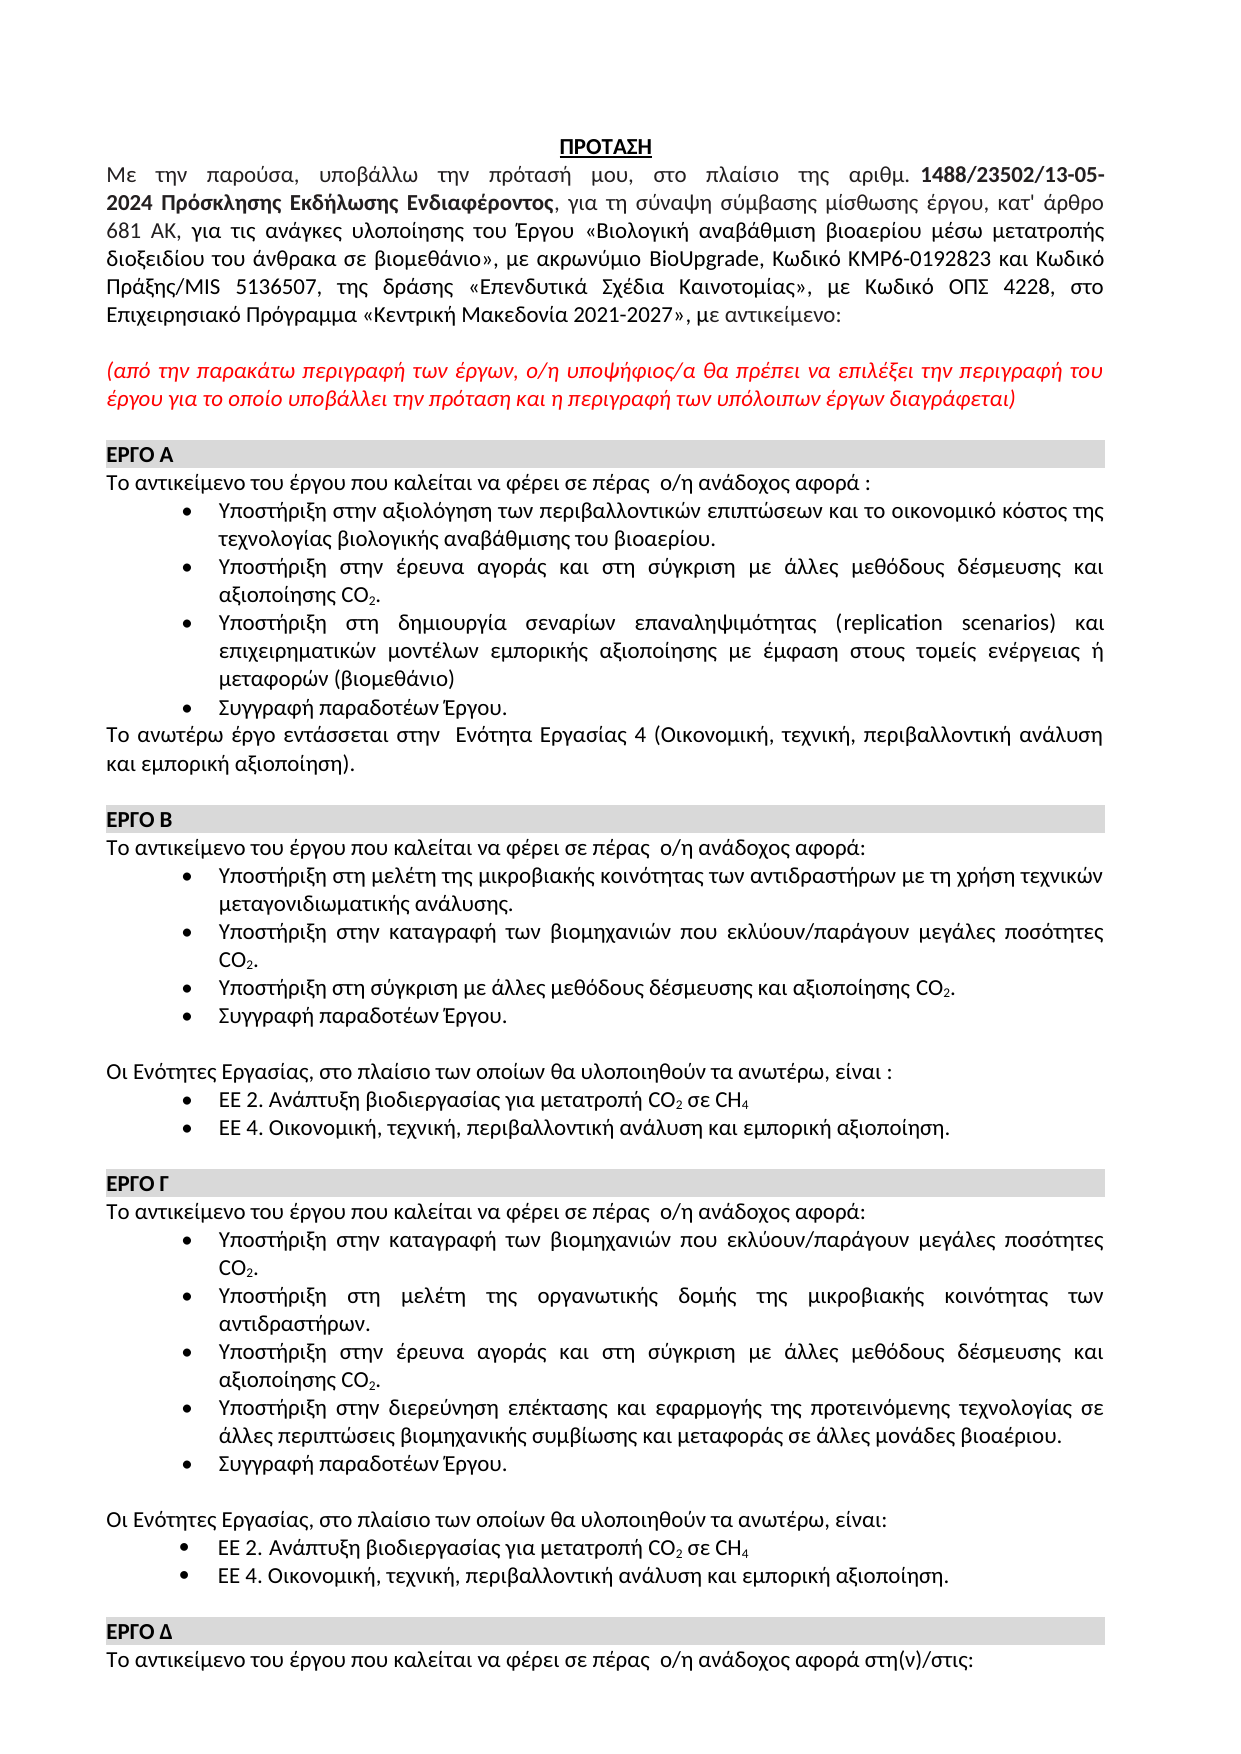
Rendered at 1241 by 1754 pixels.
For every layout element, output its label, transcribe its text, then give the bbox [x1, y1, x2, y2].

text ΕΡΓΟ Β [106, 805, 1105, 833]
text ΕΡΓΟ Γ [106, 1169, 1105, 1197]
list Υποστήριξη στην αξιολόγηση των περιβαλλοντικών επιπτώσεων και το οικονομικό κόστος της τεχνολογίας βιολογικής αναβάθμισης του βιοαερίου. [181, 496, 1105, 552]
list Συγγραφή παραδοτέων Έργου. [181, 693, 1105, 721]
text Το αντικείμενο του έργου που καλείται να φέρει σε πέρας ο/η ανάδοχος αφορά: [106, 833, 1105, 861]
text (από την παρακάτω περιγραφή των έργων, ο/η υποψήφιος/α θα πρέπει να επιλέξει την περιγραφή του έργου για το οποίο υποβάλλει την πρόταση και η περιγραφή των υπόλοιπων έργων διαγράφεται) [106, 356, 1105, 412]
list Υποστήριξη στην καταγραφή των βιομηχανιών που εκλύουν/παράγουν μεγάλες ποσότητες CO2. [181, 1225, 1105, 1281]
list Υποστήριξη στην καταγραφή των βιομηχανιών που εκλύουν/παράγουν μεγάλες ποσότητες CO2. [181, 917, 1105, 973]
list ΕΕ 2. Ανάπτυξη βιοδιεργασίας για μετατροπή CO2 σε CH4 [181, 1085, 1105, 1113]
text Το ανωτέρω έργο εντάσσεται στην Ενότητα Εργασίας 4 (Οικονομική, τεχνική, περιβαλλοντική ανάλυση και εμπορική αξιοποίηση). [106, 721, 1105, 777]
list Υποστήριξη στη δημιουργία σεναρίων επαναληψιμότητας (replication scenarios) και επιχειρηματικών μοντέλων εμπορικής αξιοποίησης με έμφαση στους τομείς ενέργειας ή μεταφορών (βιομεθάνιο) [181, 608, 1105, 693]
list ΕΕ 2. Ανάπτυξη βιοδιεργασίας για μετατροπή CO2 σε CH4 [180, 1533, 1105, 1561]
text Το αντικείμενο του έργου που καλείται να φέρει σε πέρας ο/η ανάδοχος αφορά: [106, 1197, 1105, 1225]
list Συγγραφή παραδοτέων Έργου. [181, 1001, 1105, 1029]
list ΕΕ 4. Οικονομική, τεχνική, περιβαλλοντική ανάλυση και εμπορική αξιοποίηση. [180, 1561, 1105, 1589]
list ΕΕ 4. Οικονομική, τεχνική, περιβαλλοντική ανάλυση και εμπορική αξιοποίηση. [181, 1113, 1105, 1141]
text Οι Ενότητες Εργασίας, στο πλαίσιο των οποίων θα υλοποιηθούν τα ανωτέρω, είναι : [106, 1057, 1105, 1085]
text ΕΡΓΟ Α [106, 440, 1105, 468]
list Συγγραφή παραδοτέων Έργου. [181, 1449, 1105, 1477]
list Υποστήριξη στην έρευνα αγοράς και στη σύγκριση με άλλες μεθόδους δέσμευσης και αξιοποίησης CO2. [181, 552, 1105, 608]
list Υποστήριξη στην έρευνα αγοράς και στη σύγκριση με άλλες μεθόδους δέσμευσης και αξιοποίησης CO2. [181, 1337, 1105, 1393]
text Το αντικείμενο του έργου που καλείται να φέρει σε πέρας ο/η ανάδοχος αφορά : [106, 468, 1105, 496]
list Υποστήριξη στη μελέτη της μικροβιακής κοινότητας των αντιδραστήρων με τη χρήση τεχνικών μεταγονιδιωματικής ανάλυσης. [181, 861, 1105, 917]
text Οι Ενότητες Εργασίας, στο πλαίσιο των οποίων θα υλοποιηθούν τα ανωτέρω, είναι: [106, 1505, 1105, 1533]
list Υποστήριξη στη μελέτη της οργανωτικής δομής της μικροβιακής κοινότητας των αντιδραστήρων. [181, 1281, 1105, 1337]
text Το αντικείμενο του έργου που καλείται να φέρει σε πέρας ο/η ανάδοχος αφορά στη(ν)/στις: [106, 1645, 1105, 1673]
text ΕΡΓΟ Δ [106, 1617, 1105, 1645]
list Υποστήριξη στη σύγκριση με άλλες μεθόδους δέσμευσης και αξιοποίησης CO2. [181, 973, 1105, 1001]
text Με την παρούσα, υποβάλλω την πρότασή μου, στο πλαίσιο της αριθμ. 1488/23502/13-05-2024 Πρόσκλησης Εκδήλωσης Ενδιαφέροντος, για τη σύναψη σύμβασης μίσθωσης έργου, κατ' άρθρο 681 ΑΚ, για τις ανάγκες υλοποίησης του Έργου «Βιολογική αναβάθμιση βιοαερίου μέσω μετατροπής διοξειδίου του άνθρακα σε βιομεθάνιο», με ακρωνύμιο BioUpgrade, Κωδικό ΚΜΡ6-0192823 και Κωδικό Πράξης/MIS 5136507, της δράσης «Επενδυτικά Σχέδια Καινοτομίας», με Κωδικό ΟΠΣ 4228, στο Επιχειρησιακό Πρόγραμμα «Κεντρική Μακεδονία 2021-2027», με αντικείμενο: [106, 160, 1105, 328]
text ΠΡΟΤΑΣΗ [106, 132, 1105, 160]
